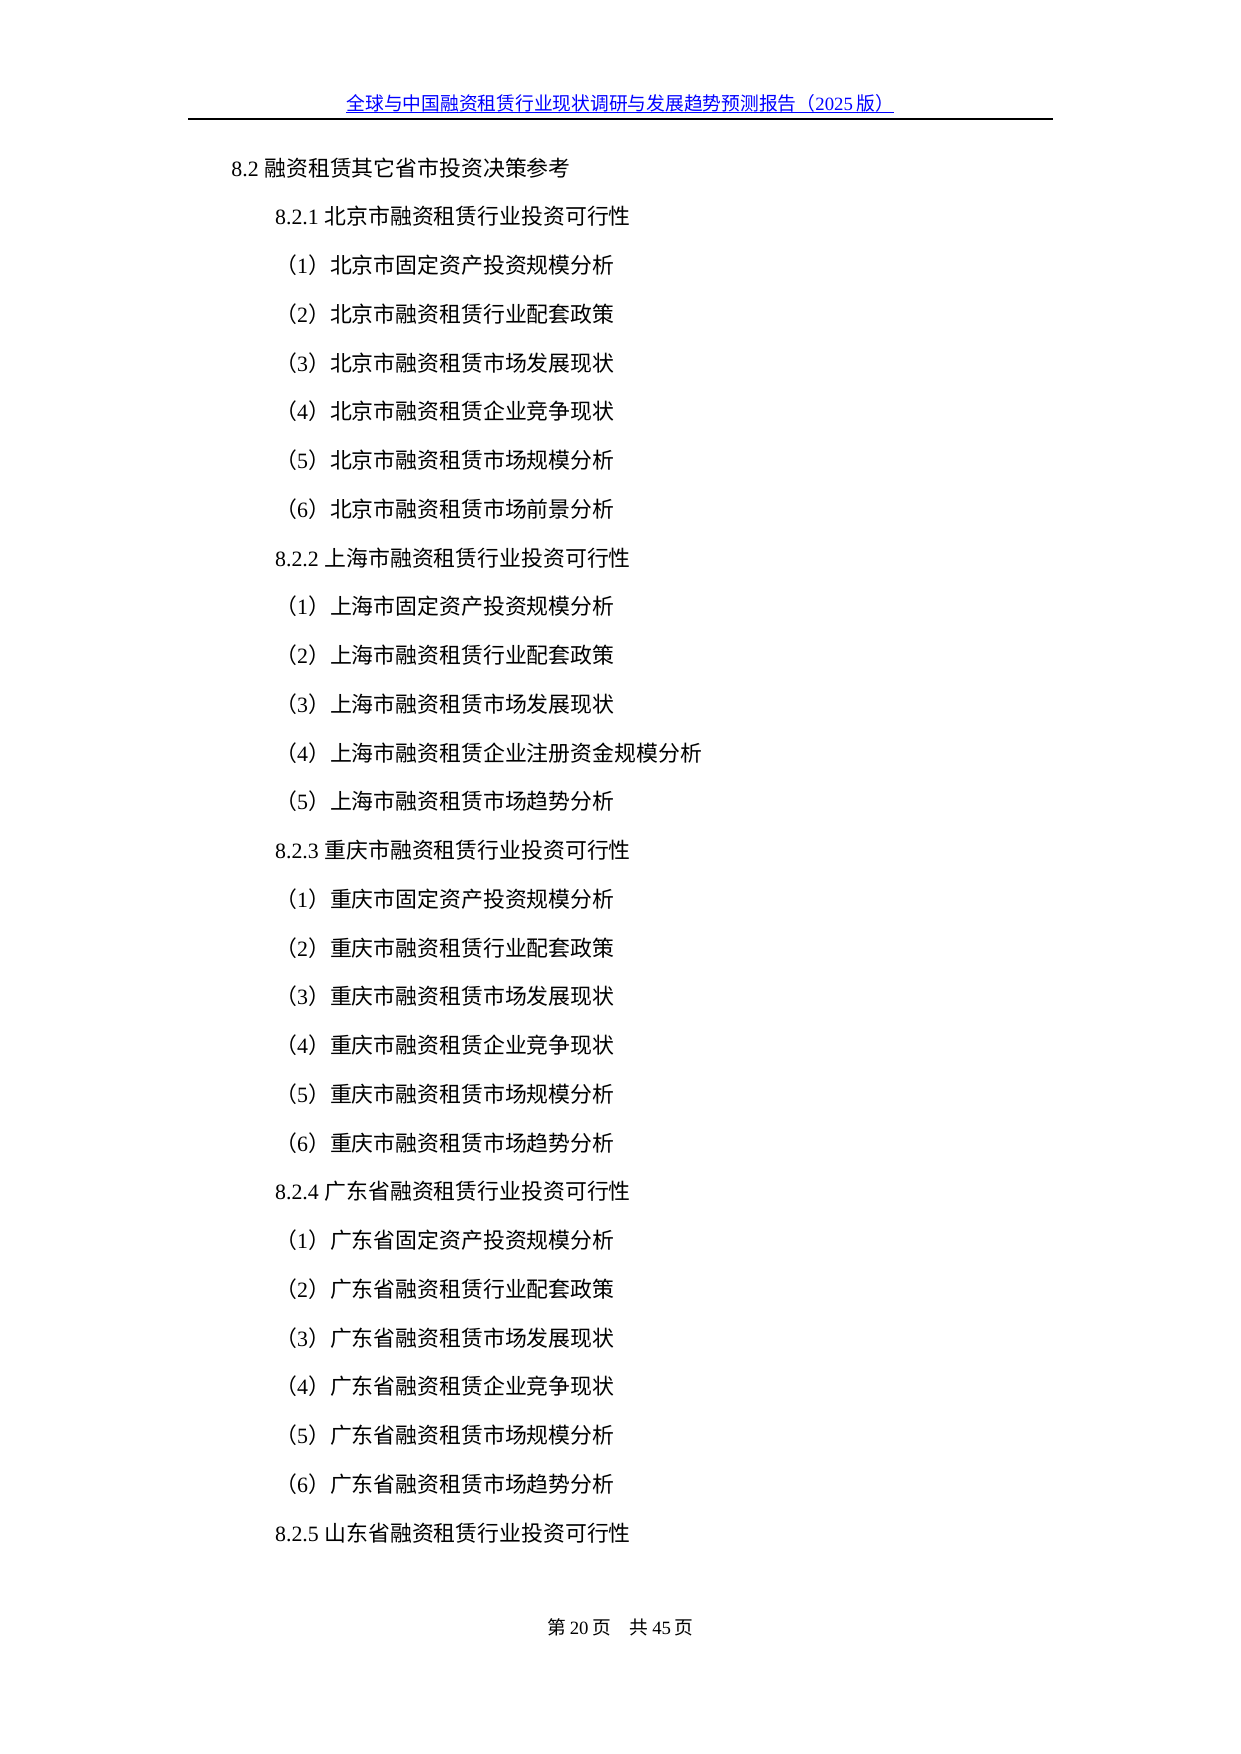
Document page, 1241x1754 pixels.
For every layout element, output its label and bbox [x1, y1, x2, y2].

text [187, 150, 1053, 1548]
